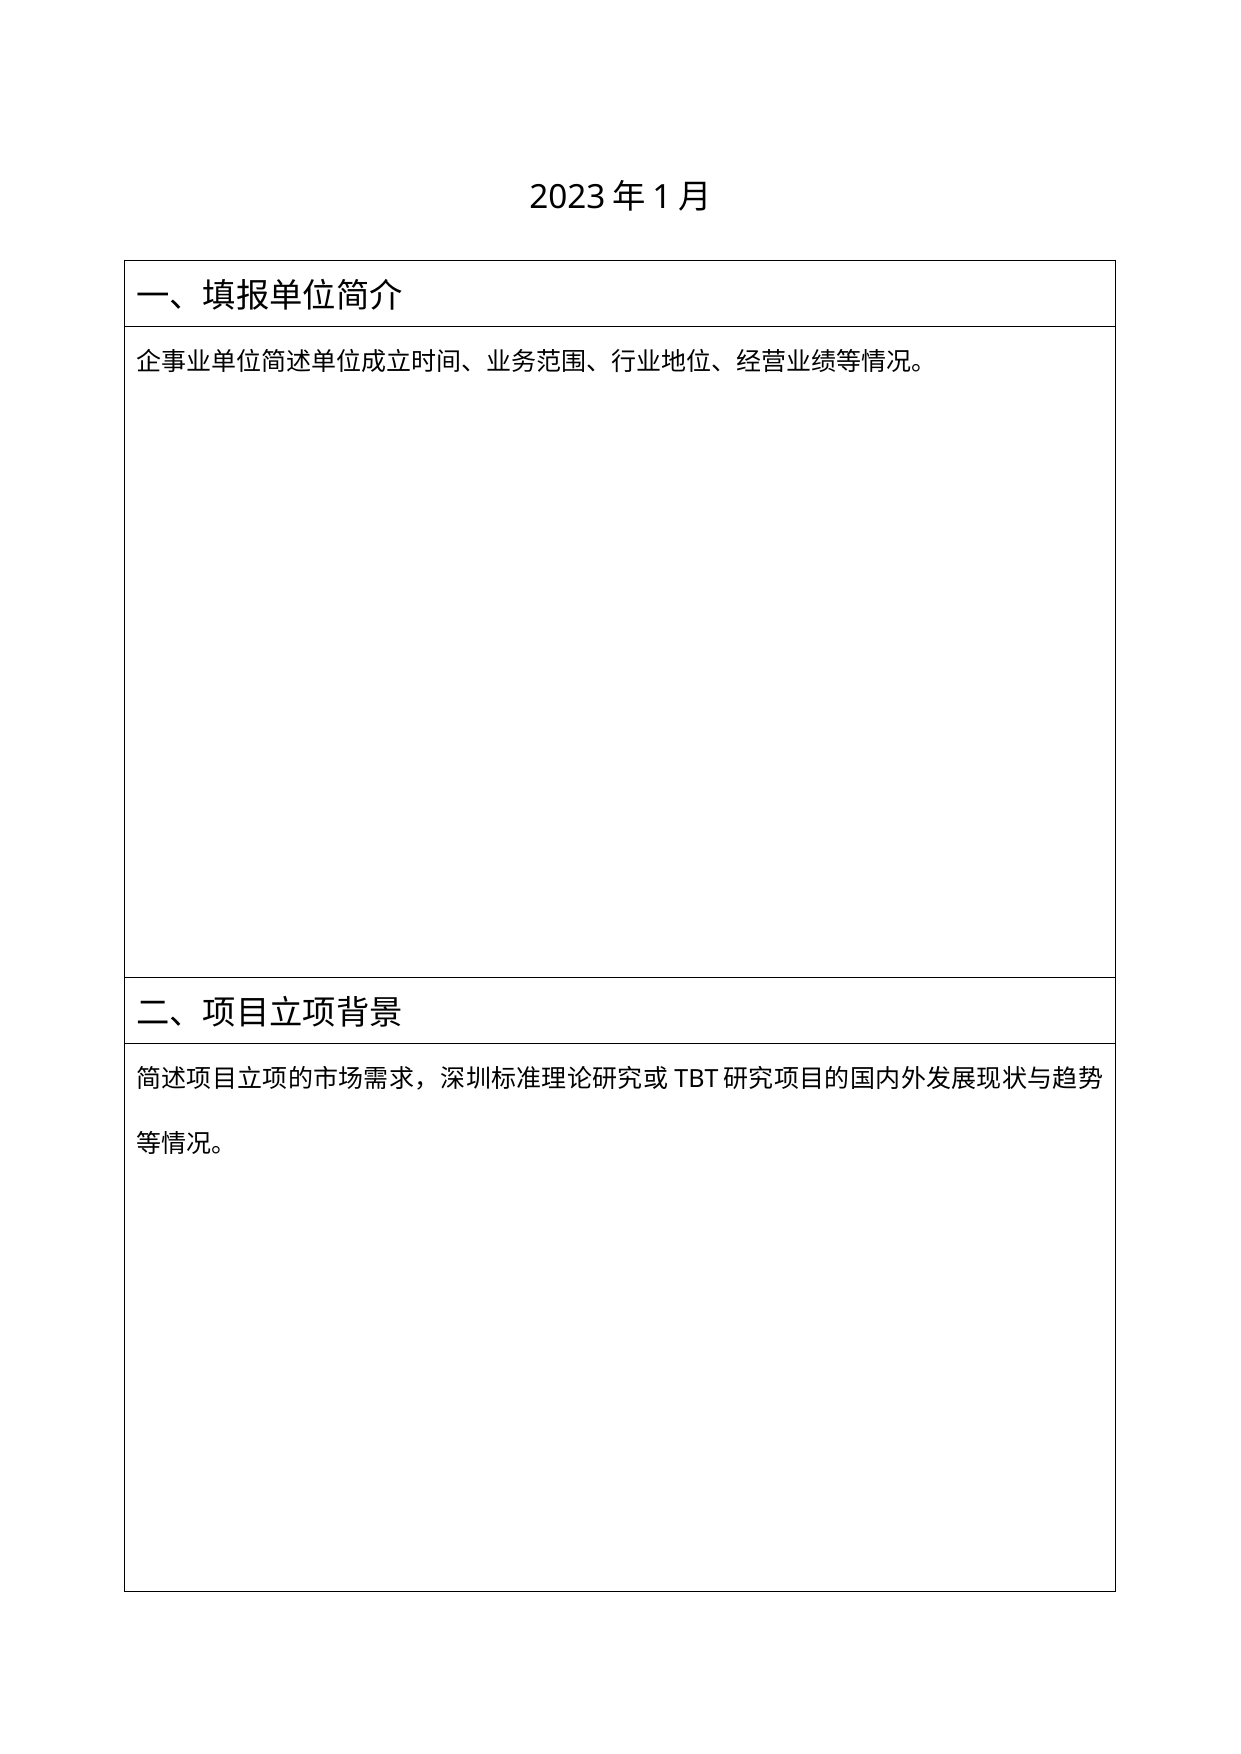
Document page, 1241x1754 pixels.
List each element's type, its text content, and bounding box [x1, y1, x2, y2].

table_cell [125, 1044, 1115, 1591]
table_cell 二、项目立项背景 [125, 978, 1115, 1043]
table_header 一、填报单位简介 [125, 261, 1115, 326]
table_cell 企事业单位简述单位成立时间、业务范围、行业地位、经营业绩等情况。 [125, 327, 1115, 977]
text 2023年1月 [187, 162, 1053, 227]
